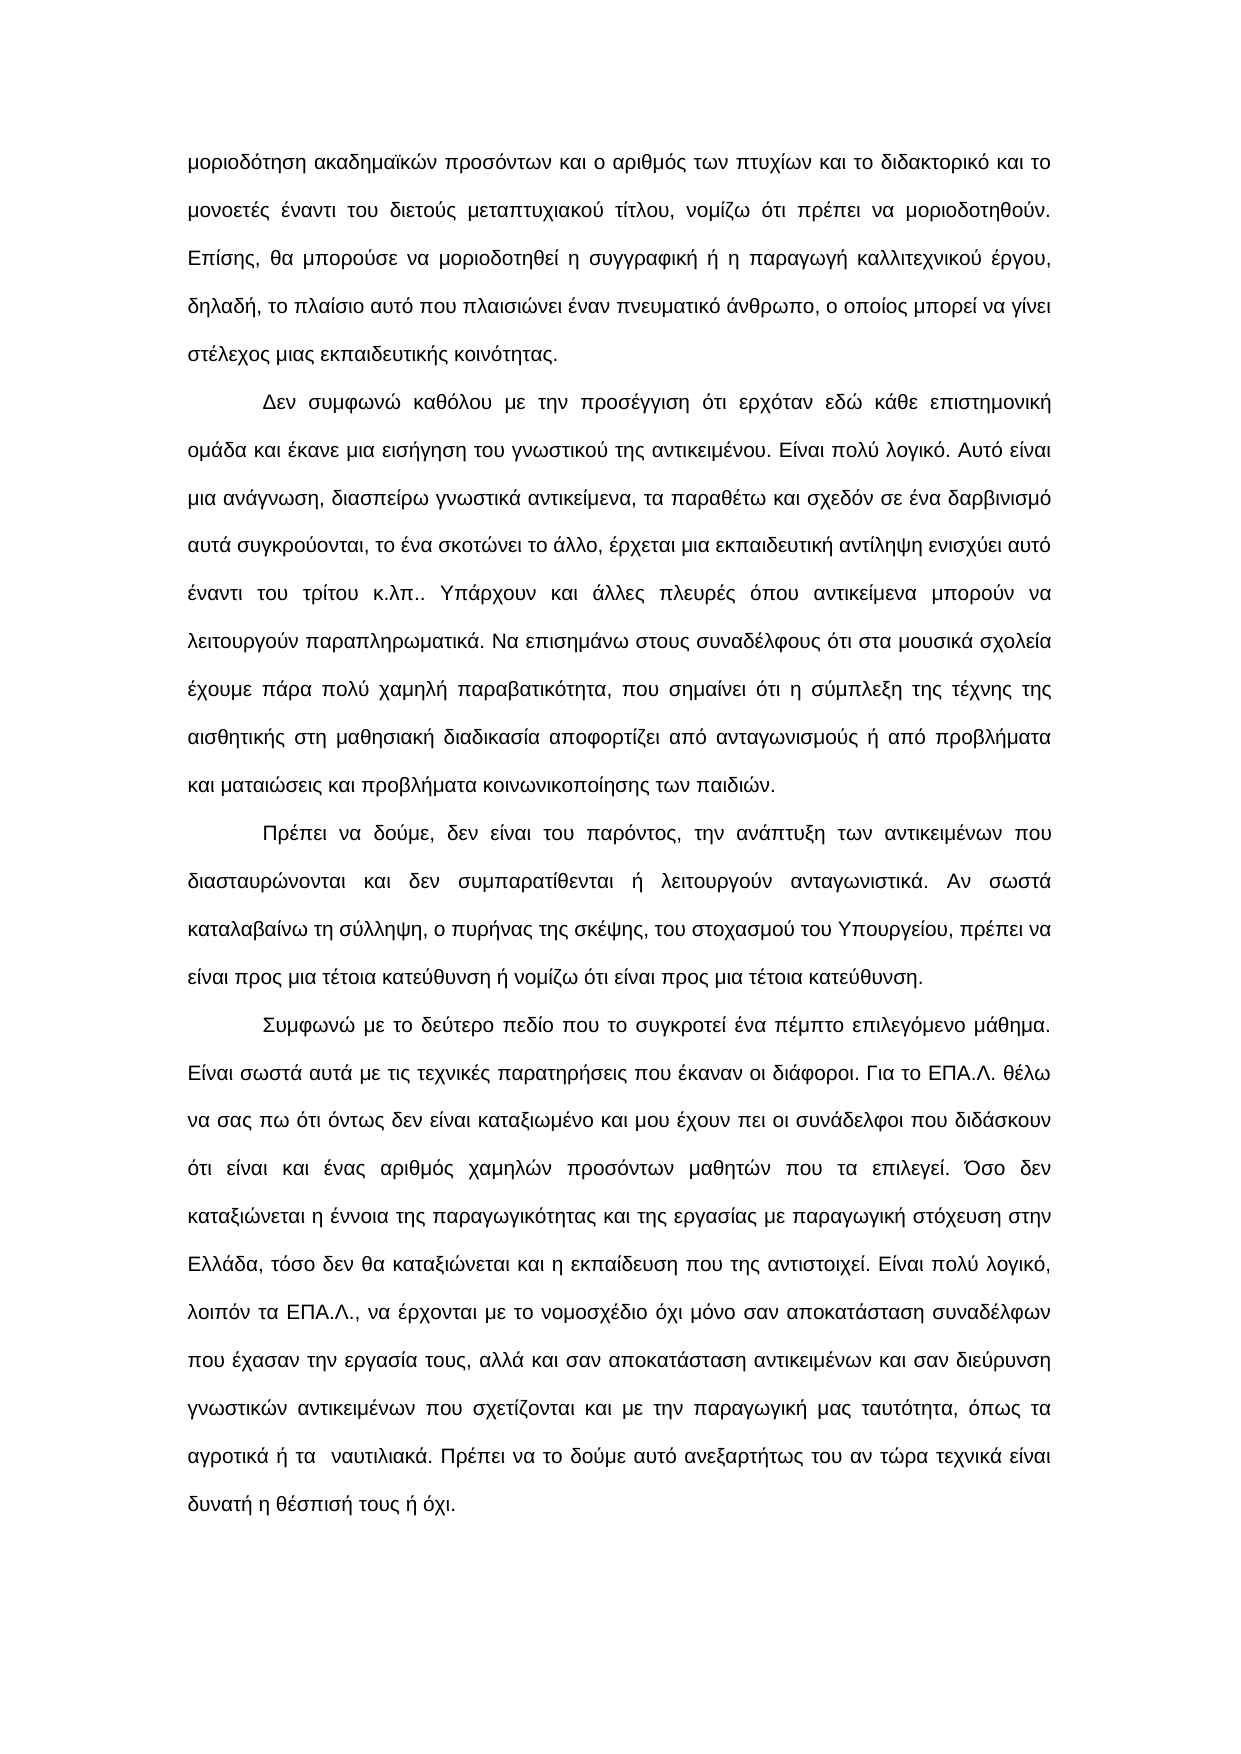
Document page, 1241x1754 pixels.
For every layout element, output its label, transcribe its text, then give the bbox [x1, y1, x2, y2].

text Πρέπει να δούμε, δεν είναι του παρόντος, την ανάπτυξη των αντικειμένων που διασταυρώνονται και δεν συμπαρατίθενται ή λειτουργούν ανταγωνιστικά. Αν σωστά καταλαβαίνω τη σύλληψη, ο πυρήνας της σκέψης, του στοχασμού του Υπουργείου, πρέπει να είναι προς μια τέτοια κατεύθυνση ή νομίζω ότι είναι προς μια τέτοια κατεύθυνση. [187, 821, 1053, 988]
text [187, 150, 1053, 366]
text Δεν συμφωνώ καθόλου με την προσέγγιση ότι ερχόταν εδώ κάθε επιστημονική ομάδα και έκανε μια εισήγηση του γνωστικού της αντικειμένου. Είναι πολύ λογικό. Αυτό είναι μια ανάγνωση, διασπείρω γνωστικά αντικείμενα, τα παραθέτω και σχεδόν σε ένα δαρβινισμό αυτά συγκρούονται, το ένα σκοτώνει το άλλο, έρχεται μια εκπαιδευτική αντίληψη ενισχύει αυτό έναντι του τρίτου κ.λπ.. Υπάρχουν και άλλες πλευρές όπου αντικείμενα μπορούν να λειτουργούν παραπληρωματικά. Να επισημάνω στους συναδέλφους ότι στα μουσικά σχολεία έχουμε πάρα πολύ χαμηλή παραβατικότητα, που σημαίνει ότι η σύμπλεξη της τέχνης της αισθητικής στη μαθησιακή διαδικασία αποφορτίζει από ανταγωνισμούς ή από προβλήματα και ματαιώσεις και προβλήματα κοινωνικοποίησης των παιδιών. [187, 389, 1053, 797]
text Συμφωνώ με το δεύτερο πεδίο που το συγκροτεί ένα πέμπτο επιλεγόμενο μάθημα. Είναι σωστά αυτά με τις τεχνικές παρατηρήσεις που έκαναν οι διάφοροι. Για το ΕΠΑ.Λ. θέλω να σας πω ότι όντως δεν είναι καταξιωμένο και μου έχουν πει οι συνάδελφοι που διδάσκουν ότι είναι και ένας αριθμός χαμηλών προσόντων μαθητών που τα επιλεγεί. Όσο δεν καταξιώνεται η έννοια της παραγωγικότητας και της εργασίας με παραγωγική στόχευση στην Ελλάδα, τόσο δεν θα καταξιώνεται και η εκπαίδευση που της αντιστοιχεί. Είναι πολύ λογικό, λοιπόν τα ΕΠΑ.Λ., να έρχονται με το νομοσχέδιο όχι μόνο σαν αποκατάσταση συναδέλφων που έχασαν την εργασία τους, αλλά και σαν αποκατάσταση αντικειμένων και σαν διεύρυνση γνωστικών αντικειμένων που σχετίζονται και με την παραγωγική μας ταυτότητα, όπως τα αγροτικά ή τα ναυτιλιακά. Πρέπει να το δούμε αυτό ανεξαρτήτως του αν τώρα τεχνικά είναι δυνατή η θέσπισή τους ή όχι. [187, 1012, 1053, 1516]
